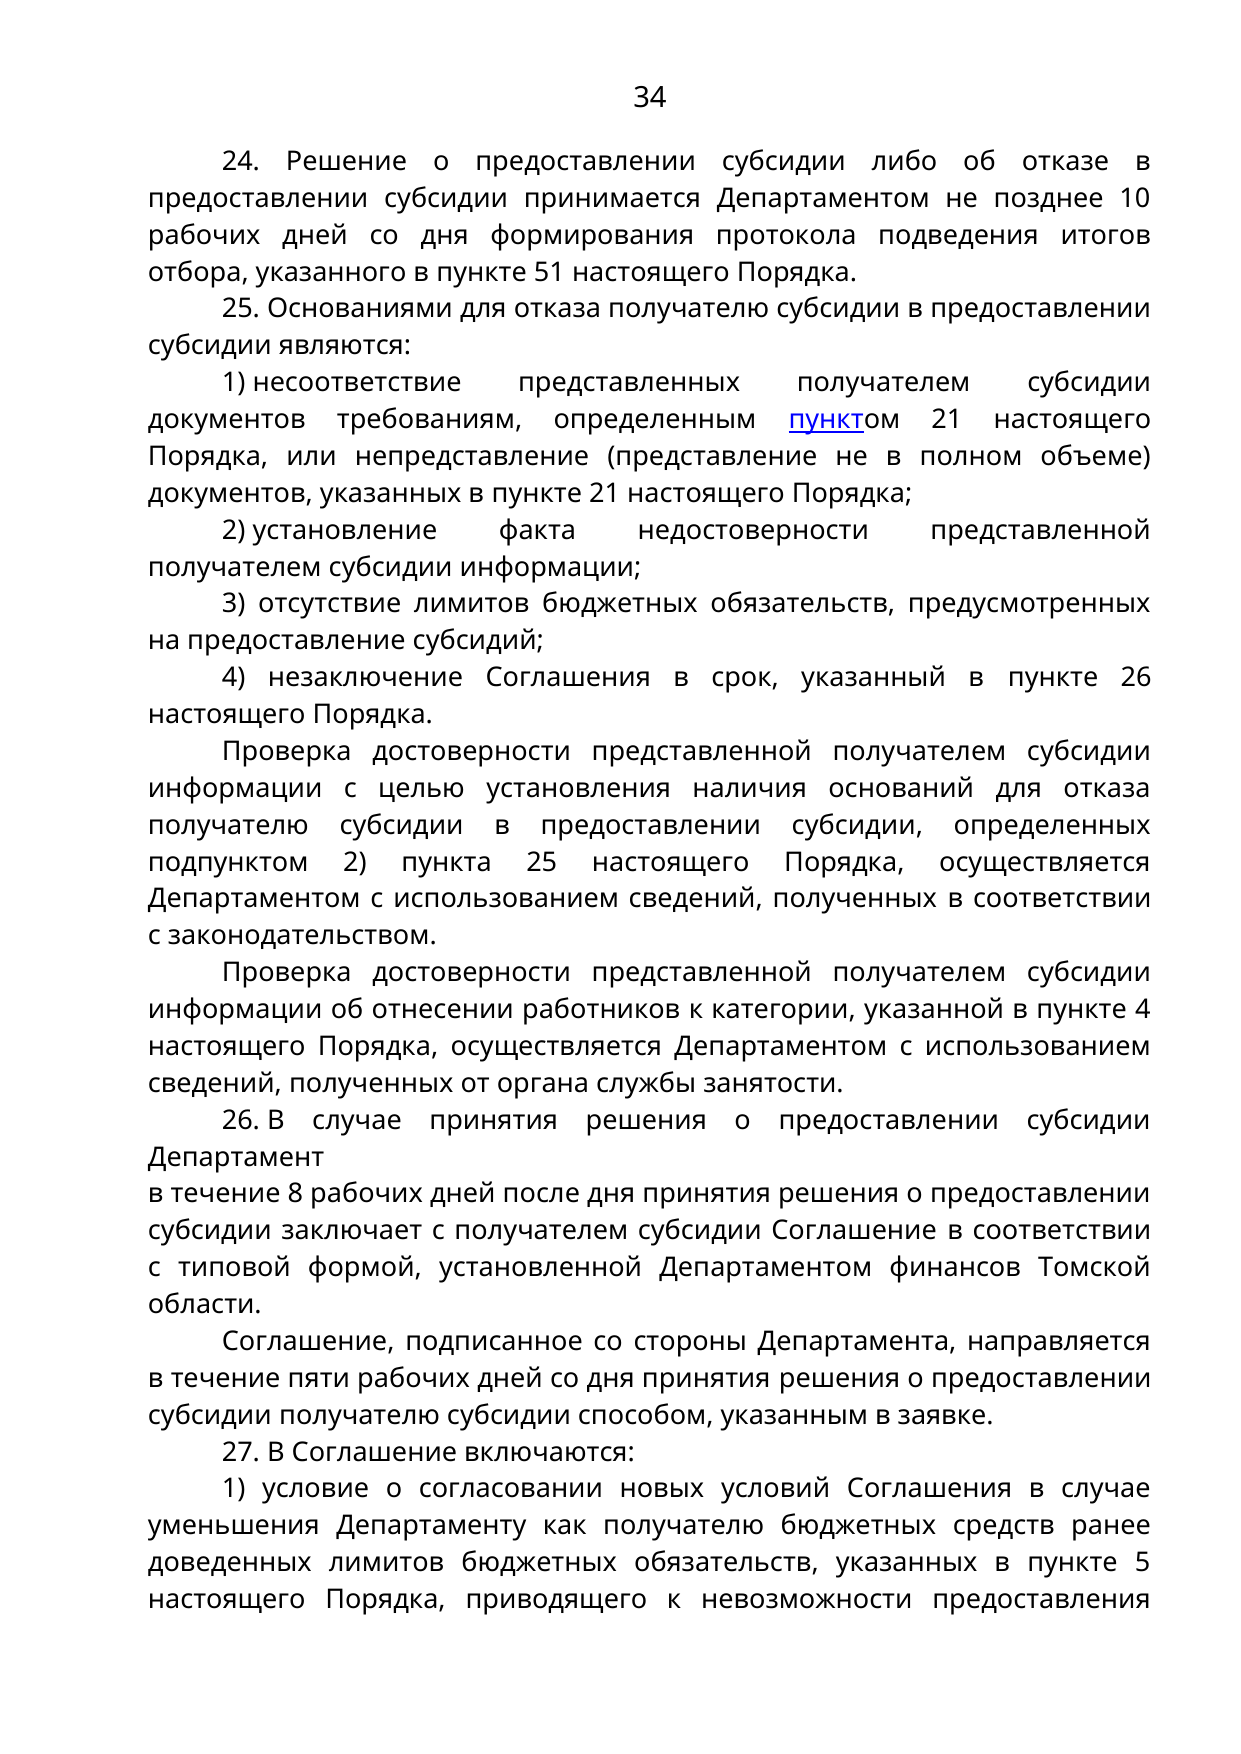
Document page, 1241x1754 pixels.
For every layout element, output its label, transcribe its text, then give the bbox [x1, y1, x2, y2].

text 26. В случае принятия решения о предоставлении субсидии Департамент в течение 8 рабочих дней после дня принятия решения о предоставлении субсидии заключает с получателем субсидии Соглашение в соответствии с типовой формой, установленной Департаментом финансов Томской области. [148, 1100, 1152, 1321]
text 4) незаключение Соглашения в срок, указанный в пункте 26 настоящего Порядка. [148, 658, 1152, 731]
text Проверка достоверности представленной получателем субсидии информации с целью установления наличия оснований для отказа получателю субсидии в предоставлении субсидии, определенных подпунктом 2) пункта 25 настоящего Порядка, осуществляется Департаментом с использованием сведений, полученных в соответствии с законодательством. [148, 731, 1152, 953]
text 2) установление факта недостоверности представленной получателем субсидии информации; [148, 510, 1152, 584]
text 24. Решение о предоставлении субсидии либо об отказе в предоставлении субсидии принимается Департаментом не позднее 10 рабочих дней со дня формирования протокола подведения итогов отбора, указанного в пункте 51 настоящего Порядка. [148, 141, 1152, 289]
text 25. Основаниями для отказа получателю субсидии в предоставлении субсидии являются: [148, 289, 1152, 363]
text Проверка достоверности представленной получателем субсидии информации об отнесении работников к категории, указанной в пункте 4 настоящего Порядка, осуществляется Департаментом с использованием сведений, полученных от органа службы занятости. [148, 953, 1152, 1100]
text Соглашение, подписанное со стороны Департамента, направляется в течение пяти рабочих дней со дня принятия решения о предоставлении субсидии получателю субсидии способом, указанным в заявке. [148, 1321, 1152, 1432]
text 3) отсутствие лимитов бюджетных обязательств, предусмотренных на предоставление субсидий; [148, 584, 1152, 658]
text 1) несоответствие представленных получателем субсидии документов требованиям, определенным пунктом 21 настоящего Порядка, или непредставление (представление не в полном объеме) документов, указанных в пункте 21 настоящего Порядка; [148, 363, 1152, 510]
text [148, 1469, 1152, 1616]
text 27. В Соглашение включаются: [148, 1432, 1152, 1469]
